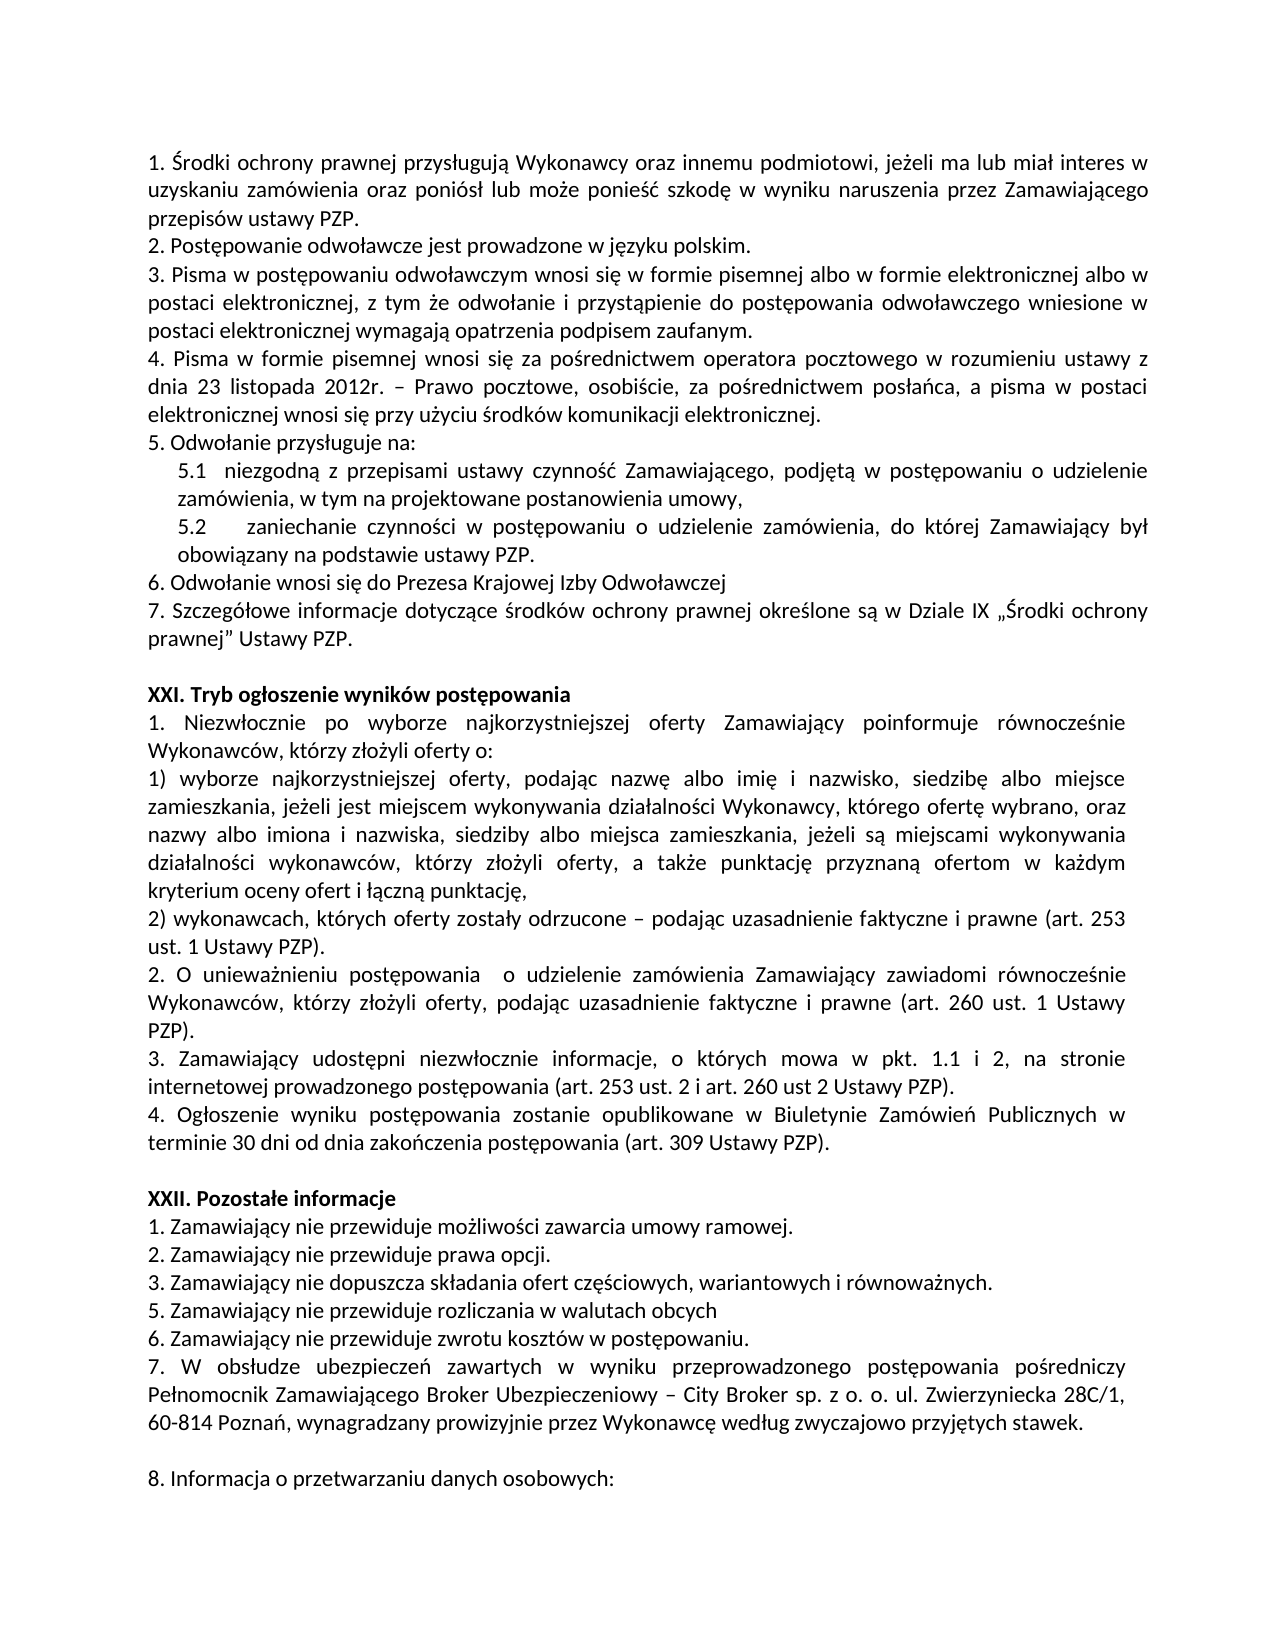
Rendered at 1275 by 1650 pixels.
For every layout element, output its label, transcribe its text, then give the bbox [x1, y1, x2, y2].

text 2. Postępowanie odwoławcze jest prowadzone w języku polskim. [148, 232, 1150, 260]
text 8. Informacja o przetwarzaniu danych osobowych: [148, 1464, 1127, 1493]
text 5. Zamawiający nie przewiduje rozliczania w walutach obcych [148, 1296, 1127, 1324]
text 2. O unieważnieniu postępowania o udzielenie zamówienia Zamawiający zawiadomi równocześnie Wykonawców, którzy złożyli oferty, podając uzasadnienie faktyczne i prawne (art. 260 ust. 1 Ustawy PZP). [148, 960, 1127, 1044]
text 7. Szczegółowe informacje dotyczące środków ochrony prawnej określone są w Dziale IX „Środki ochrony prawnej” Ustawy PZP. [148, 596, 1150, 652]
text XXII. Pozostałe informacje [148, 1184, 1127, 1212]
text 3. Zamawiający nie dopuszcza składania ofert częściowych, wariantowych i równoważnych. [148, 1268, 1127, 1296]
text 5. Odwołanie przysługuje na: [148, 428, 1150, 456]
text 4. Pisma w formie pisemnej wnosi się za pośrednictwem operatora pocztowego w rozumieniu ustawy z dnia 23 listopada 2012r. – Prawo pocztowe, osobiście, za pośrednictwem posłańca, a pisma w postaci elektronicznej wnosi się przy użyciu środków komunikacji elektronicznej. [148, 344, 1150, 428]
text 3. Pisma w postępowaniu odwoławczym wnosi się w formie pisemnej albo w formie elektronicznej albo w postaci elektronicznej, z tym że odwołanie i przystąpienie do postępowania odwoławczego wniesione w postaci elektronicznej wymagają opatrzenia podpisem zaufanym. [148, 260, 1150, 344]
text 5.1 niezgodną z przepisami ustawy czynność Zamawiającego, podjętą w postępowaniu o udzielenie zamówienia, w tym na projektowane postanowienia umowy, [177, 456, 1150, 512]
text 1. Środki ochrony prawnej przysługują Wykonawcy oraz innemu podmiotowi, jeżeli ma lub miał interes w uzyskaniu zamówienia oraz poniósł lub może ponieść szkodę w wyniku naruszenia przez Zamawiającego przepisów ustawy PZP. [148, 148, 1150, 232]
text 7. W obsłudze ubezpieczeń zawartych w wyniku przeprowadzonego postępowania pośredniczy Pełnomocnik Zamawiającego Broker Ubezpieczeniowy – City Broker sp. z o. o. ul. Zwierzyniecka 28C/1, 60-814 Poznań, wynagradzany prowizyjnie przez Wykonawcę według zwyczajowo przyjętych stawek. [148, 1352, 1127, 1437]
text 3. Zamawiający udostępni niezwłocznie informacje, o których mowa w pkt. 1.1 i 2, na stronie internetowej prowadzonego postępowania (art. 253 ust. 2 i art. 260 ust 2 Ustawy PZP). [148, 1044, 1127, 1100]
text XXI. Tryb ogłoszenie wyników postępowania [148, 680, 1127, 708]
text 1. Zamawiający nie przewiduje możliwości zawarcia umowy ramowej. [148, 1212, 1127, 1240]
text 6. Zamawiający nie przewiduje zwrotu kosztów w postępowaniu. [148, 1324, 1127, 1352]
text 2. Zamawiający nie przewiduje prawa opcji. [148, 1240, 1127, 1268]
text 1) wyborze najkorzystniejszej oferty, podając nazwę albo imię i nazwisko, siedzibę albo miejsce zamieszkania, jeżeli jest miejscem wykonywania działalności Wykonawcy, którego ofertę wybrano, oraz nazwy albo imiona i nazwiska, siedziby albo miejsca zamieszkania, jeżeli są miejscami wykonywania działalności wykonawców, którzy złożyli oferty, a także punktację przyznaną ofertom w każdym kryterium oceny ofert i łączną punktację, [148, 764, 1127, 904]
text 4. Ogłoszenie wyniku postępowania zostanie opublikowane w Biuletynie Zamówień Publicznych w terminie 30 dni od dnia zakończenia postępowania (art. 309 Ustawy PZP). [148, 1100, 1127, 1156]
text 2) wykonawcach, których oferty zostały odrzucone – podając uzasadnienie faktyczne i prawne (art. 253 ust. 1 Ustawy PZP). [148, 904, 1127, 960]
text 5.2 zaniechanie czynności w postępowaniu o udzielenie zamówienia, do której Zamawiający był obowiązany na podstawie ustawy PZP. [177, 512, 1150, 568]
text 6. Odwołanie wnosi się do Prezesa Krajowej Izby Odwoławczej [148, 568, 1150, 596]
text 1. Niezwłocznie po wyborze najkorzystniejszej oferty Zamawiający poinformuje równocześnie Wykonawców, którzy złożyli oferty o: [148, 708, 1127, 764]
